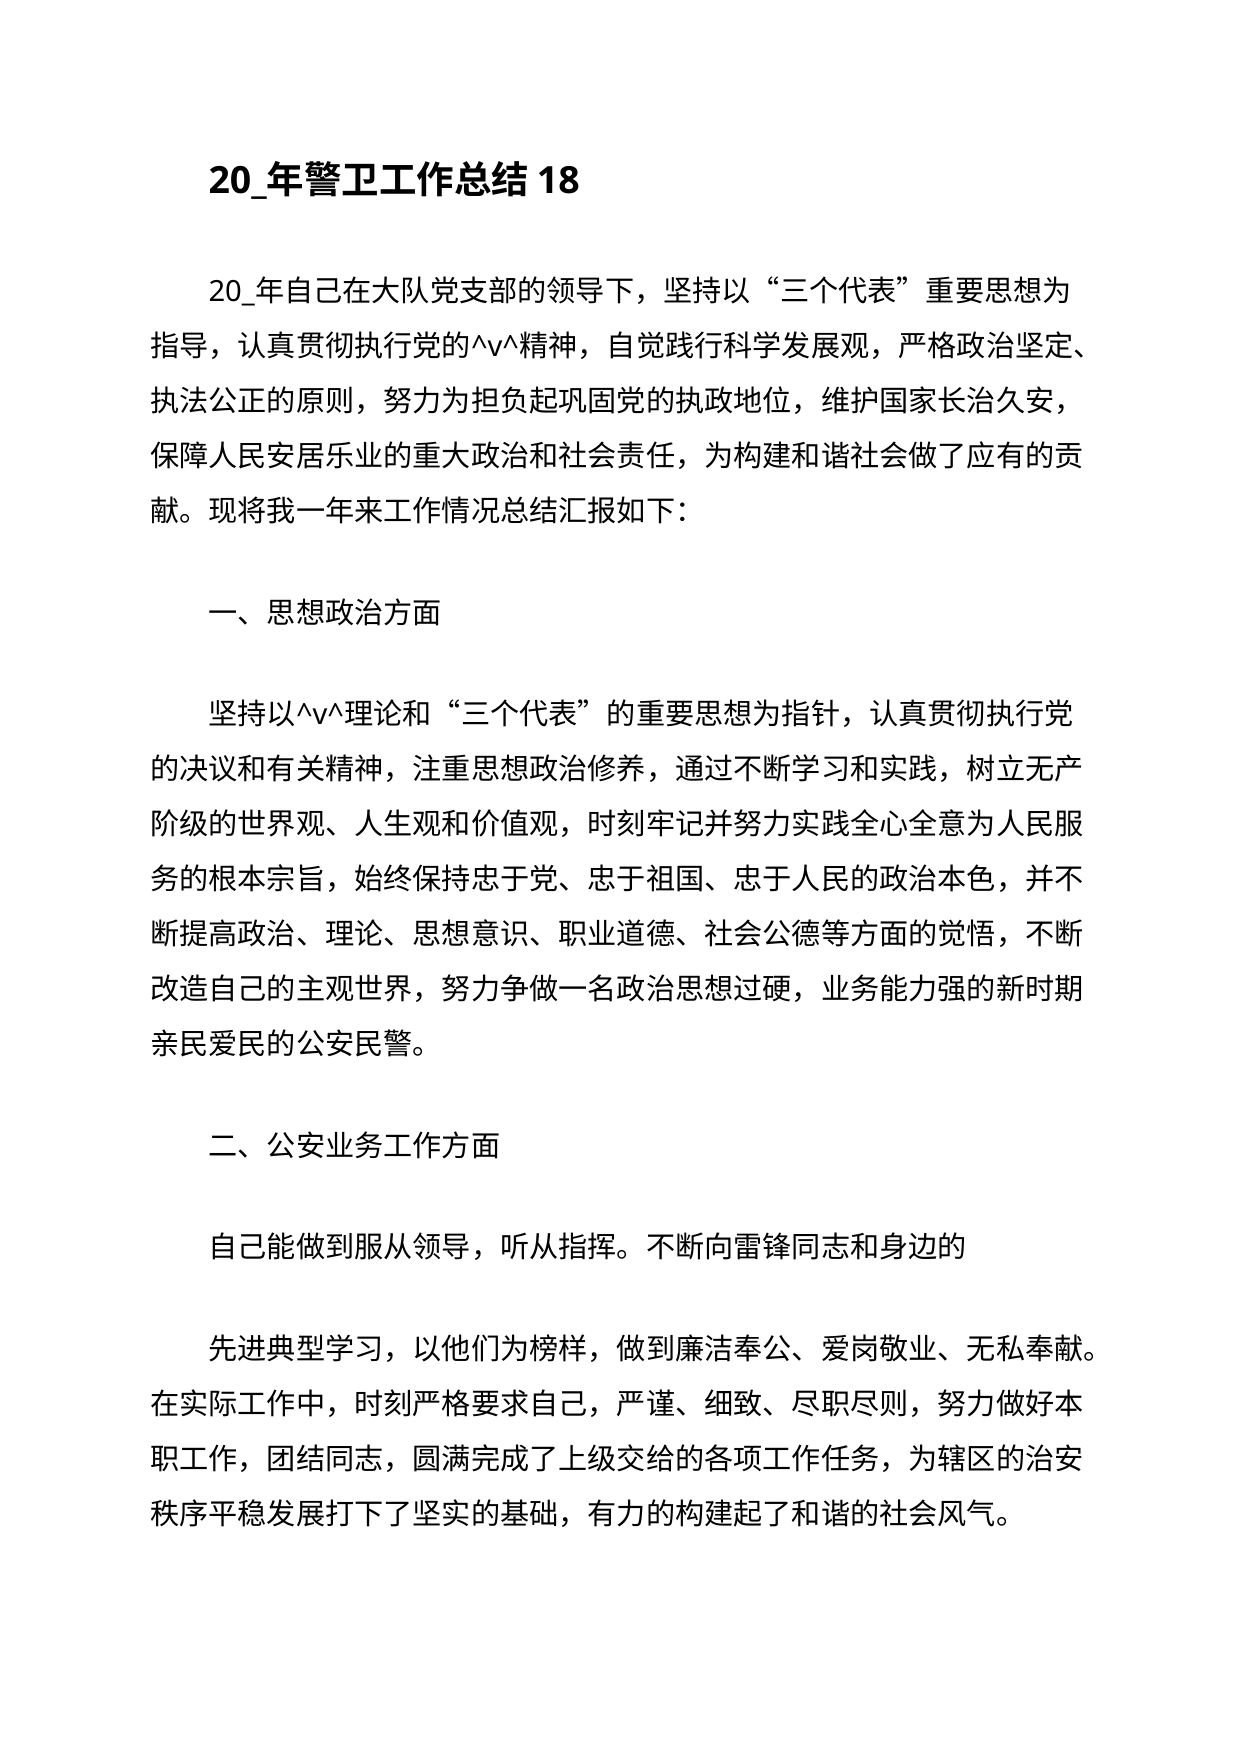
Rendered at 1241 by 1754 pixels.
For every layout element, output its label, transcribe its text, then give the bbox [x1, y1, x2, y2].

text 自己能做到服从领导，听从指挥。不断向雷锋同志和身边的 [150, 1224, 1090, 1266]
text 先进典型学习，以他们为榜样，做到廉洁奉公、爱岗敬业、无私奉献。在实际工作中，时刻严格要求自己，严谨、细致、尽职尽则，努力做好本职工作，团结同志，圆满完成了上级交给的各项工作任务，为辖区的治安秩序平稳发展打下了坚实的基础，有力的构建起了和谐的社会风气。 [150, 1326, 1090, 1533]
text 一、思想政治方面 [150, 589, 1090, 631]
text 20_年警卫工作总结18 [150, 150, 1090, 204]
text 二、公安业务工作方面 [150, 1122, 1090, 1164]
text 坚持以^v^理论和“三个代表”的重要思想为指针，认真贯彻执行党的决议和有关精神，注重思想政治修养，通过不断学习和实践，树立无产阶级的世界观、人生观和价值观，时刻牢记并努力实践全心全意为人民服务的根本宗旨，始终保持忠于党、忠于祖国、忠于人民的政治本色，并不断提高政治、理论、思想意识、职业道德、社会公德等方面的觉悟，不断改造自己的主观世界，努力争做一名政治思想过硬，业务能力强的新时期亲民爱民的公安民警。 [150, 691, 1090, 1063]
text 20_年自己在大队党支部的领导下，坚持以“三个代表”重要思想为指导，认真贯彻执行党的^v^精神，自觉践行科学发展观，严格政治坚定、执法公正的原则，努力为担负起巩固党的执政地位，维护国家长治久安，保障人民安居乐业的重大政治和社会责任，为构建和谐社会做了应有的贡献。现将我一年来工作情况总结汇报如下： [150, 268, 1090, 530]
